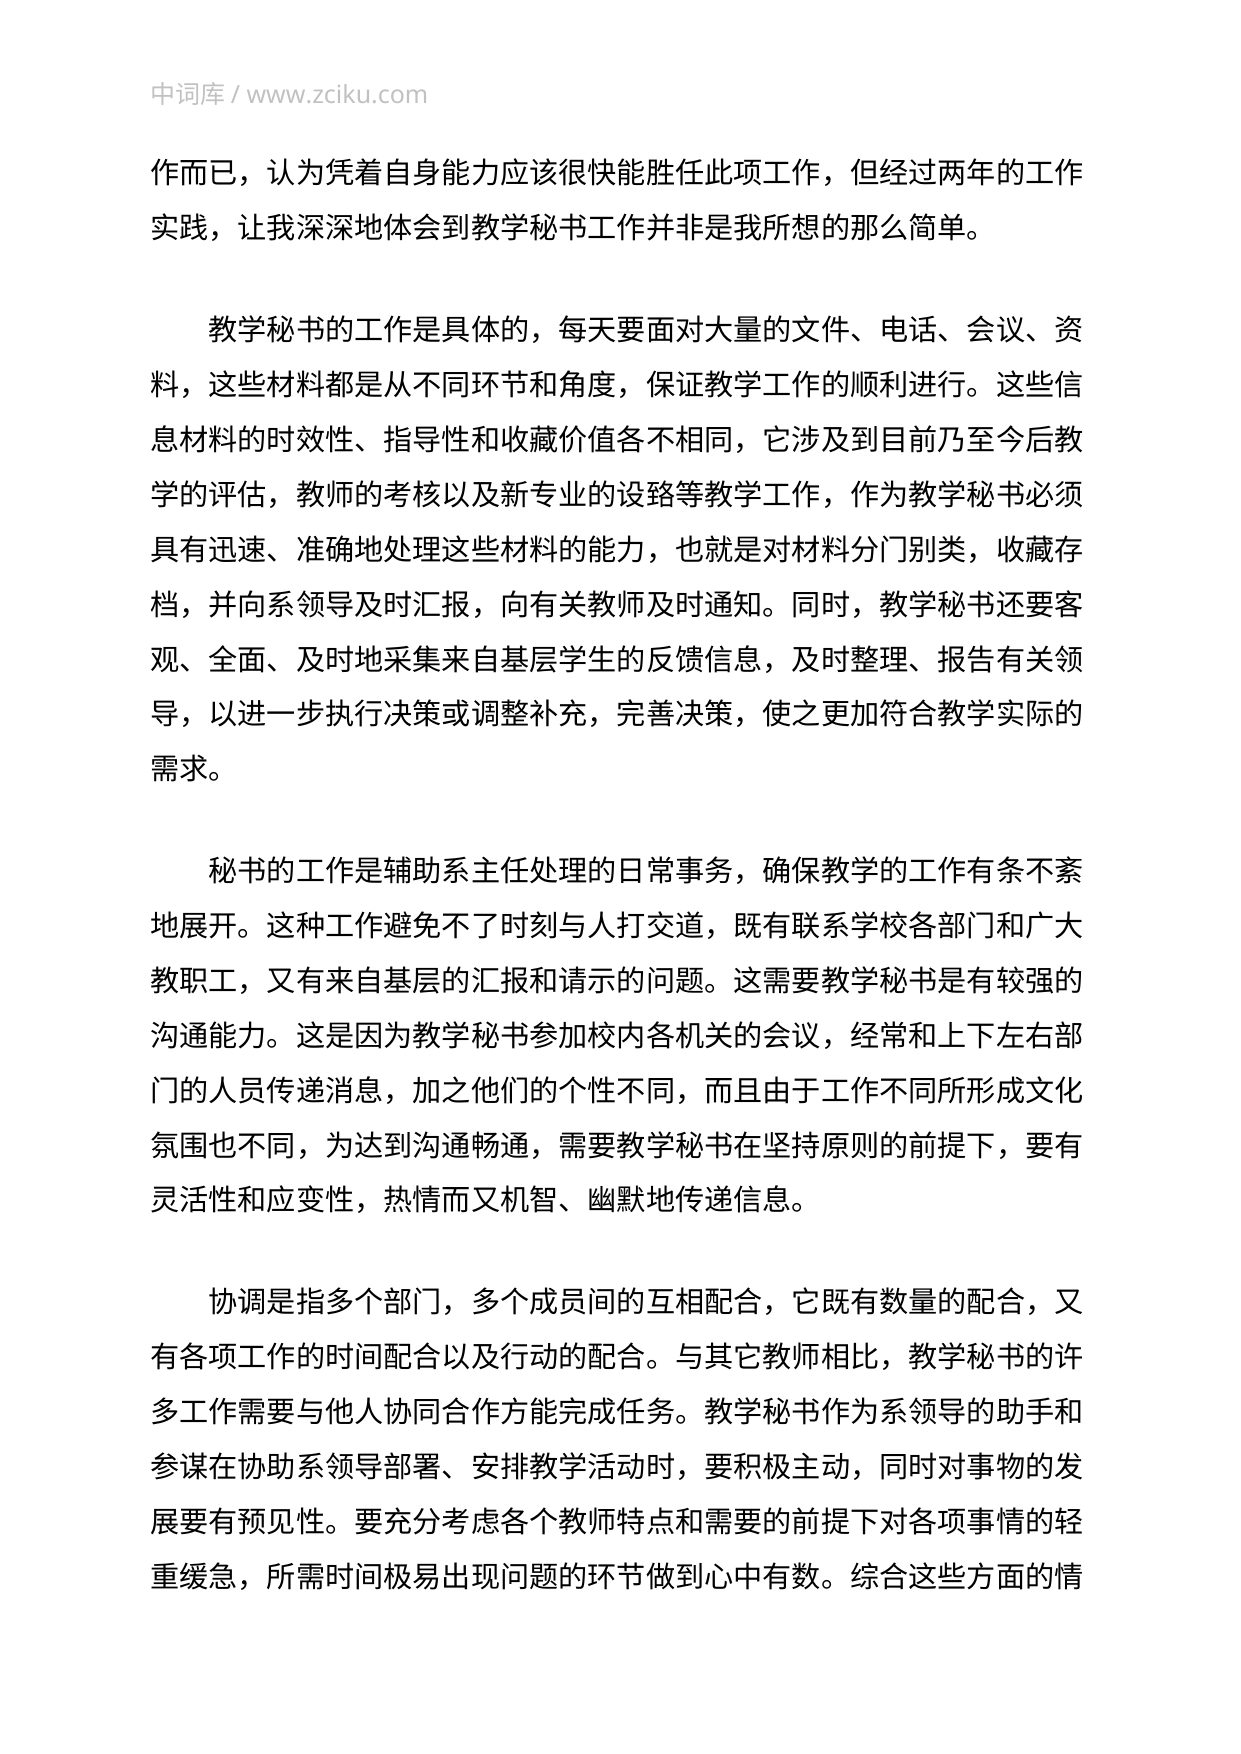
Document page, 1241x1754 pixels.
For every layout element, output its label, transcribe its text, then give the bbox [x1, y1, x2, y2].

text 教学秘书的工作是具体的，每天要面对大量的文件、电话、会议、资料，这些材料都是从不同环节和角度，保证教学工作的顺利进行。这些信息材料的时效性、指导性和收藏价值各不相同，它涉及到目前乃至今后教学的评估，教师的考核以及新专业的设臵等教学工作，作为教学秘书必须具有迅速、准确地处理这些材料的能力，也就是对材料分门别类，收藏存档，并向系领导及时汇报，向有关教师及时通知。同时，教学秘书还要客观、全面、及时地采集来自基层学生的反馈信息，及时整理、报告有关领导，以进一步执行决策或调整补充，完善决策，使之更加符合教学实际的需求。 [150, 307, 1090, 788]
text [150, 1279, 1090, 1596]
text 秘书的工作是辅助系主任处理的日常事务，确保教学的工作有条不紊地展开。这种工作避免不了时刻与人打交道，既有联系学校各部门和广大教职工，又有来自基层的汇报和请示的问题。这需要教学秘书是有较强的沟通能力。这是因为教学秘书参加校内各机关的会议，经常和上下左右部门的人员传递消息，加之他们的个性不同，而且由于工作不同所形成文化氛围也不同，为达到沟通畅通，需要教学秘书在坚持原则的前提下，要有灵活性和应变性，热情而又机智、幽默地传递信息。 [150, 848, 1090, 1219]
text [150, 150, 1090, 247]
